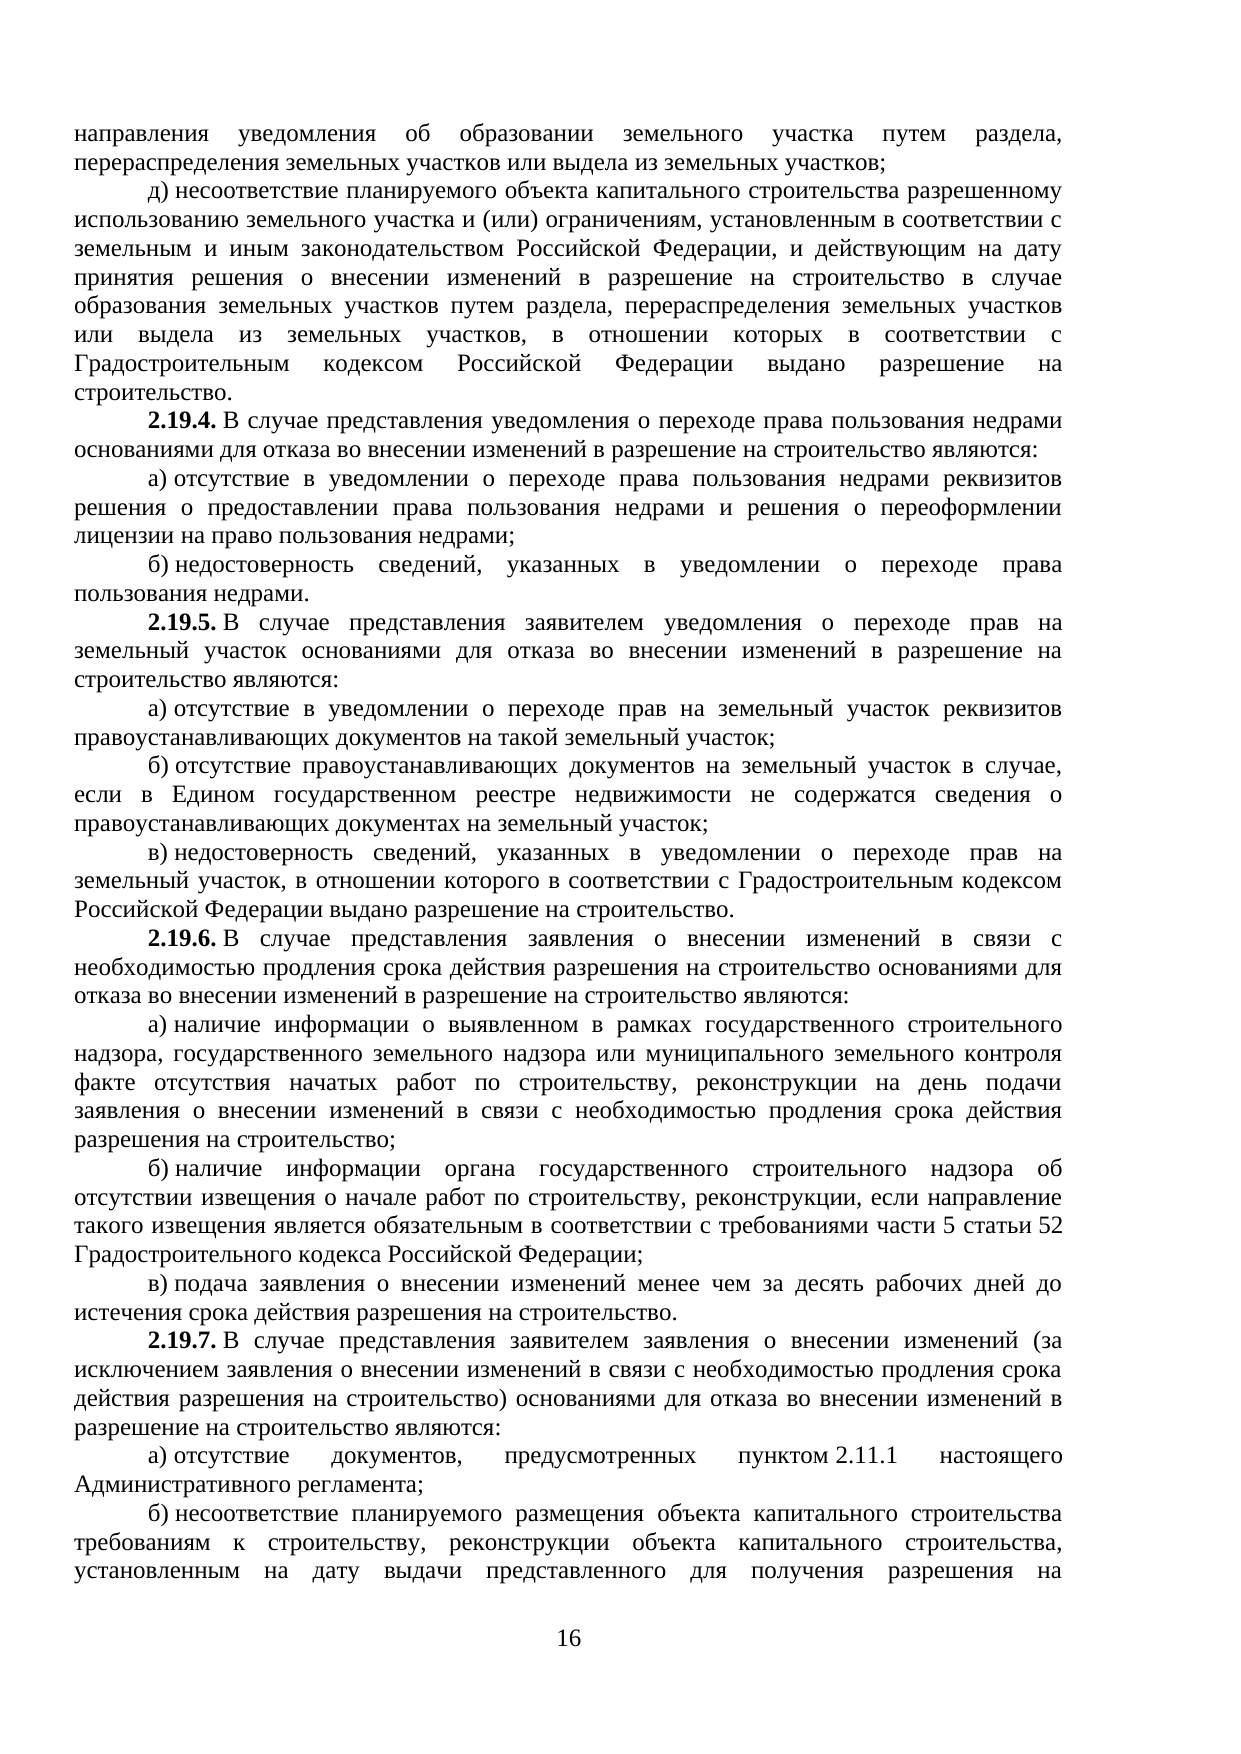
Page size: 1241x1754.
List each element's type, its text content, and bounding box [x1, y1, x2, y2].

text б) недостоверность сведений, указанных в уведомлении о переходе права пользования недрами. [74, 549, 1063, 607]
text а) отсутствие в уведомлении о переходе прав на земельный участок реквизитов правоустанавливающих документов на такой земельный участок; [74, 693, 1063, 751]
text д) несоответствие планируемого объекта капитального строительства разрешенному использованию земельного участка и (или) ограничениям, установленным в соответствии с земельным и иным законодательством Российской Федерации, и действующим на дату принятия решения о внесении изменений в разрешение на строительство в случае образования земельных участков путем раздела, перераспределения земельных участков или выдела из земельных участков, в отношении которых в соответствии с Градостроительным кодексом Российской Федерации выдано разрешение на строительство. [74, 176, 1063, 406]
text 2.19.4. В случае представления уведомления о переходе права пользования недрами основаниями для отказа во внесении изменений в разрешение на строительство являются: [74, 406, 1063, 463]
text а) отсутствие документов, предусмотренных пунктом 2.11.1 настоящего Административного регламента; [74, 1441, 1063, 1498]
text б) отсутствие правоустанавливающих документов на земельный участок в случае, если в Едином государственном реестре недвижимости не содержатся сведения о правоустанавливающих документах на земельный участок; [74, 751, 1063, 837]
text а) отсутствие в уведомлении о переходе права пользования недрами реквизитов решения о предоставлении права пользования недрами и решения о переоформлении лицензии на право пользования недрами; [74, 463, 1063, 549]
text 2.19.5. В случае представления заявителем уведомления о переходе прав на земельный участок основаниями для отказа во внесении изменений в разрешение на строительство являются: [74, 607, 1063, 693]
text а) наличие информации о выявленном в рамках государственного строительного надзора, государственного земельного надзора или муниципального земельного контроля факте отсутствия начатых работ по строительству, реконструкции на день подачи заявления о внесении изменений в связи с необходимостью продления срока действия разрешения на строительство; [74, 1009, 1063, 1153]
text в) подача заявления о внесении изменений менее чем за десять рабочих дней до истечения срока действия разрешения на строительство. [74, 1268, 1063, 1326]
text в) недостоверность сведений, указанных в уведомлении о переходе прав на земельный участок, в отношении которого в соответствии с Градостроительным кодексом Российской Федерации выдано разрешение на строительство. [74, 837, 1063, 923]
text б) наличие информации органа государственного строительного надзора об отсутствии извещения о начале работ по строительству, реконструкции, если направление такого извещения является обязательным в соответствии с требованиями части 5 статьи 52 Градостроительного кодекса Российской Федерации; [74, 1153, 1063, 1268]
text 2.19.6. В случае представления заявления о внесении изменений в связи с необходимостью продления срока действия разрешения на строительство основаниями для отказа во внесении изменений в разрешение на строительство являются: [74, 923, 1063, 1009]
text 2.19.7. В случае представления заявителем заявления о внесении изменений (за исключением заявления о внесении изменений в связи с необходимостью продления срока действия разрешения на строительство) основаниями для отказа во внесении изменений в разрешение на строительство являются: [74, 1326, 1063, 1441]
